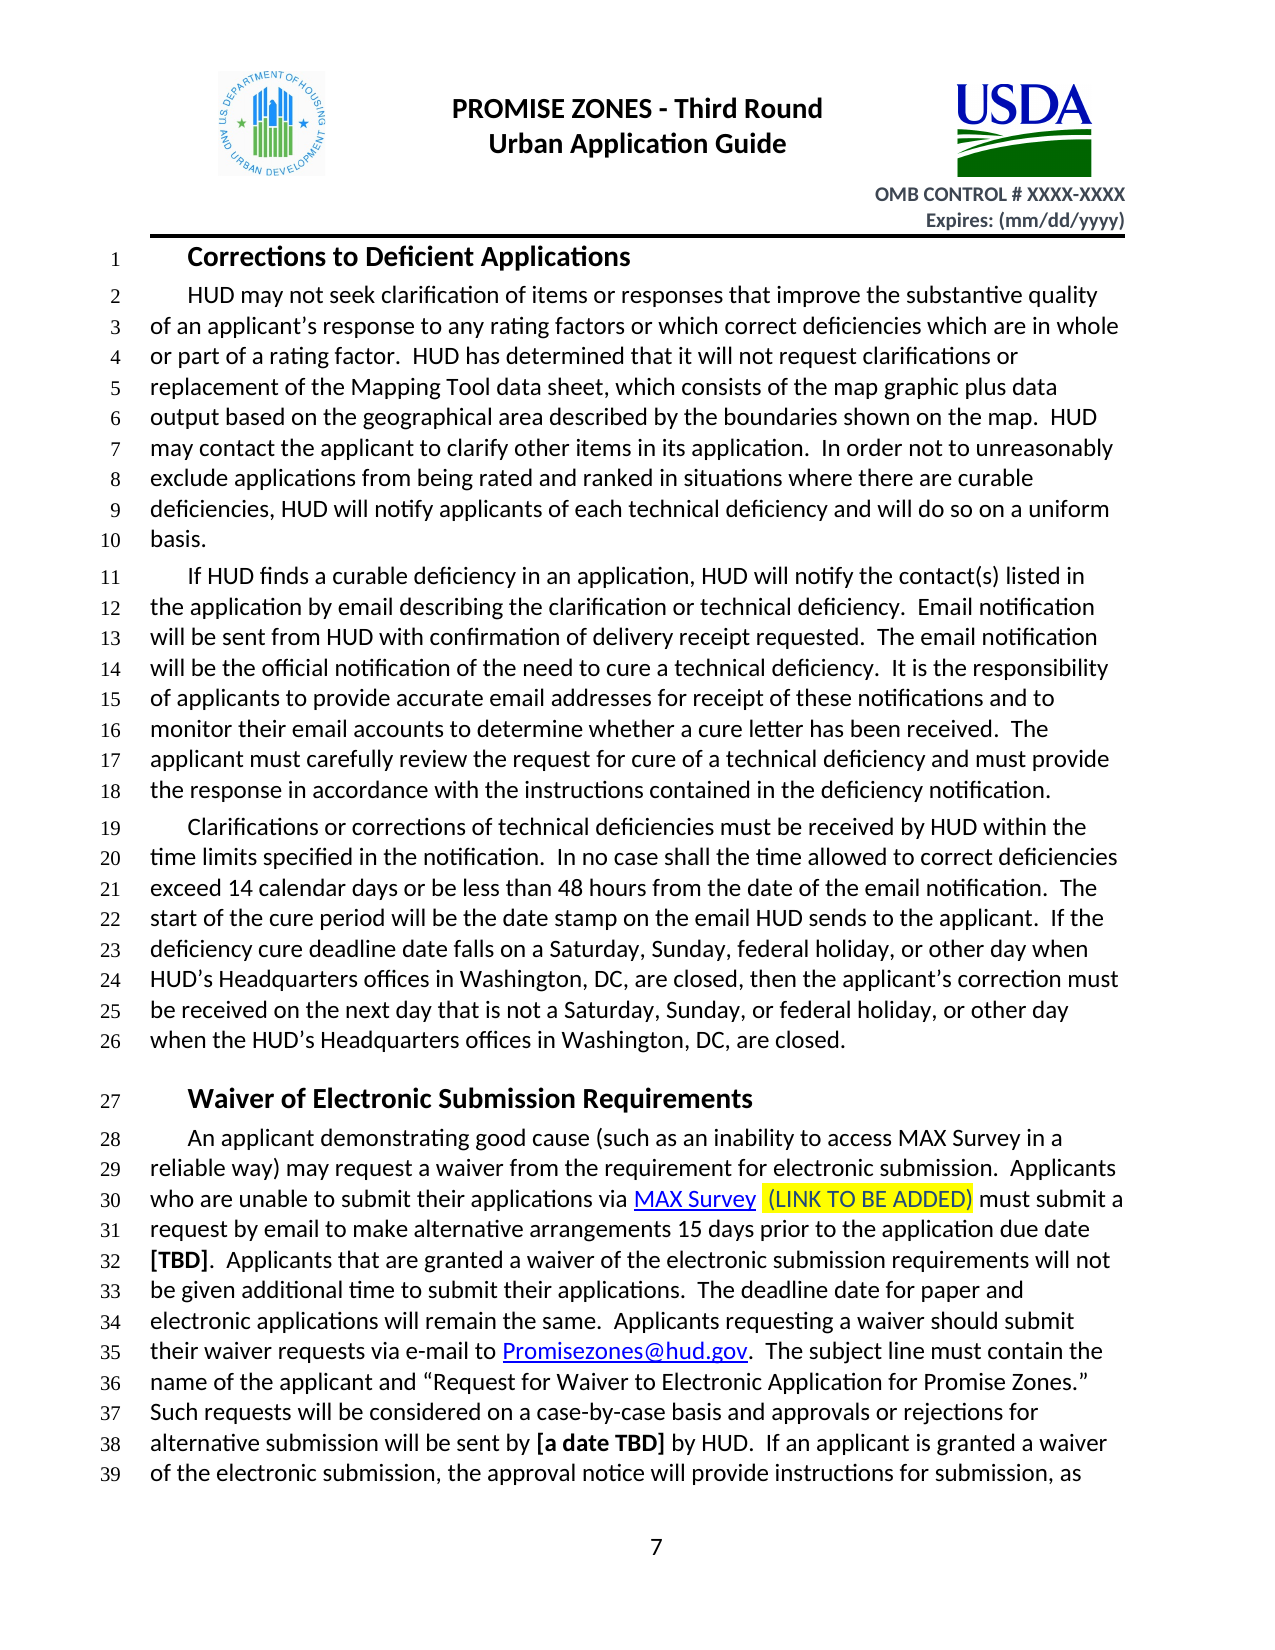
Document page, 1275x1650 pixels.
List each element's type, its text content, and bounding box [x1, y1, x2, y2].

text Clarifications or corrections of technical deficiencies must be received by HUD within the time limits specified in the notification. In no case shall the time allowed to correct deficiencies exceed 14 calendar days or be less than 48 hours from the date of the email notification. The start of the cure period will be the date stamp on the email HUD sends to the applicant. If the deficiency cure deadline date falls on a Saturday, Sunday, federal holiday, or other day when HUD’s Headquarters offices in Washington, DC, are closed, then the applicant’s correction must be received on the next day that is not a Saturday, Sunday, or federal holiday, or other day when the HUD’s Headquarters offices in Washington, DC, are closed. [150, 811, 1125, 1055]
text HUD may not seek clarification of items or responses that improve the substantive quality of an applicant’s response to any rating factors or which correct deficiencies which are in whole or part of a rating factor. HUD has determined that it will not request clarifications or replacement of the Mapping Tool data sheet, which consists of the map graphic plus data output based on the geographical area described by the boundaries shown on the map. HUD may contact the applicant to clarify other items in its application. In order not to unreasonably exclude applications from being rated and ranked in situations where there are curable deficiencies, HUD will notify applicants of each technical deficiency and will do so on a uniform basis. [150, 279, 1125, 554]
picture [218, 71, 326, 176]
text If HUD finds a curable deficiency in an application, HUD will notify the contact(s) listed in the application by email describing the clarification or technical deficiency. Email notification will be sent from HUD with confirmation of delivery receipt requested. The email notification will be the official notification of the need to cure a technical deficiency. It is the responsibility of applicants to provide accurate email addresses for receipt of these notifications and to monitor their email accounts to determine whether a cure letter has been received. The applicant must carefully review the request for cure of a technical deficiency and must provide the response in accordance with the instructions contained in the deficiency notification. [150, 560, 1125, 804]
picture [956, 84, 1093, 177]
subtitle Corrections to Deficient Applications [150, 238, 1125, 273]
subtitle Waiver of Electronic Submission Requirements [150, 1080, 1125, 1116]
